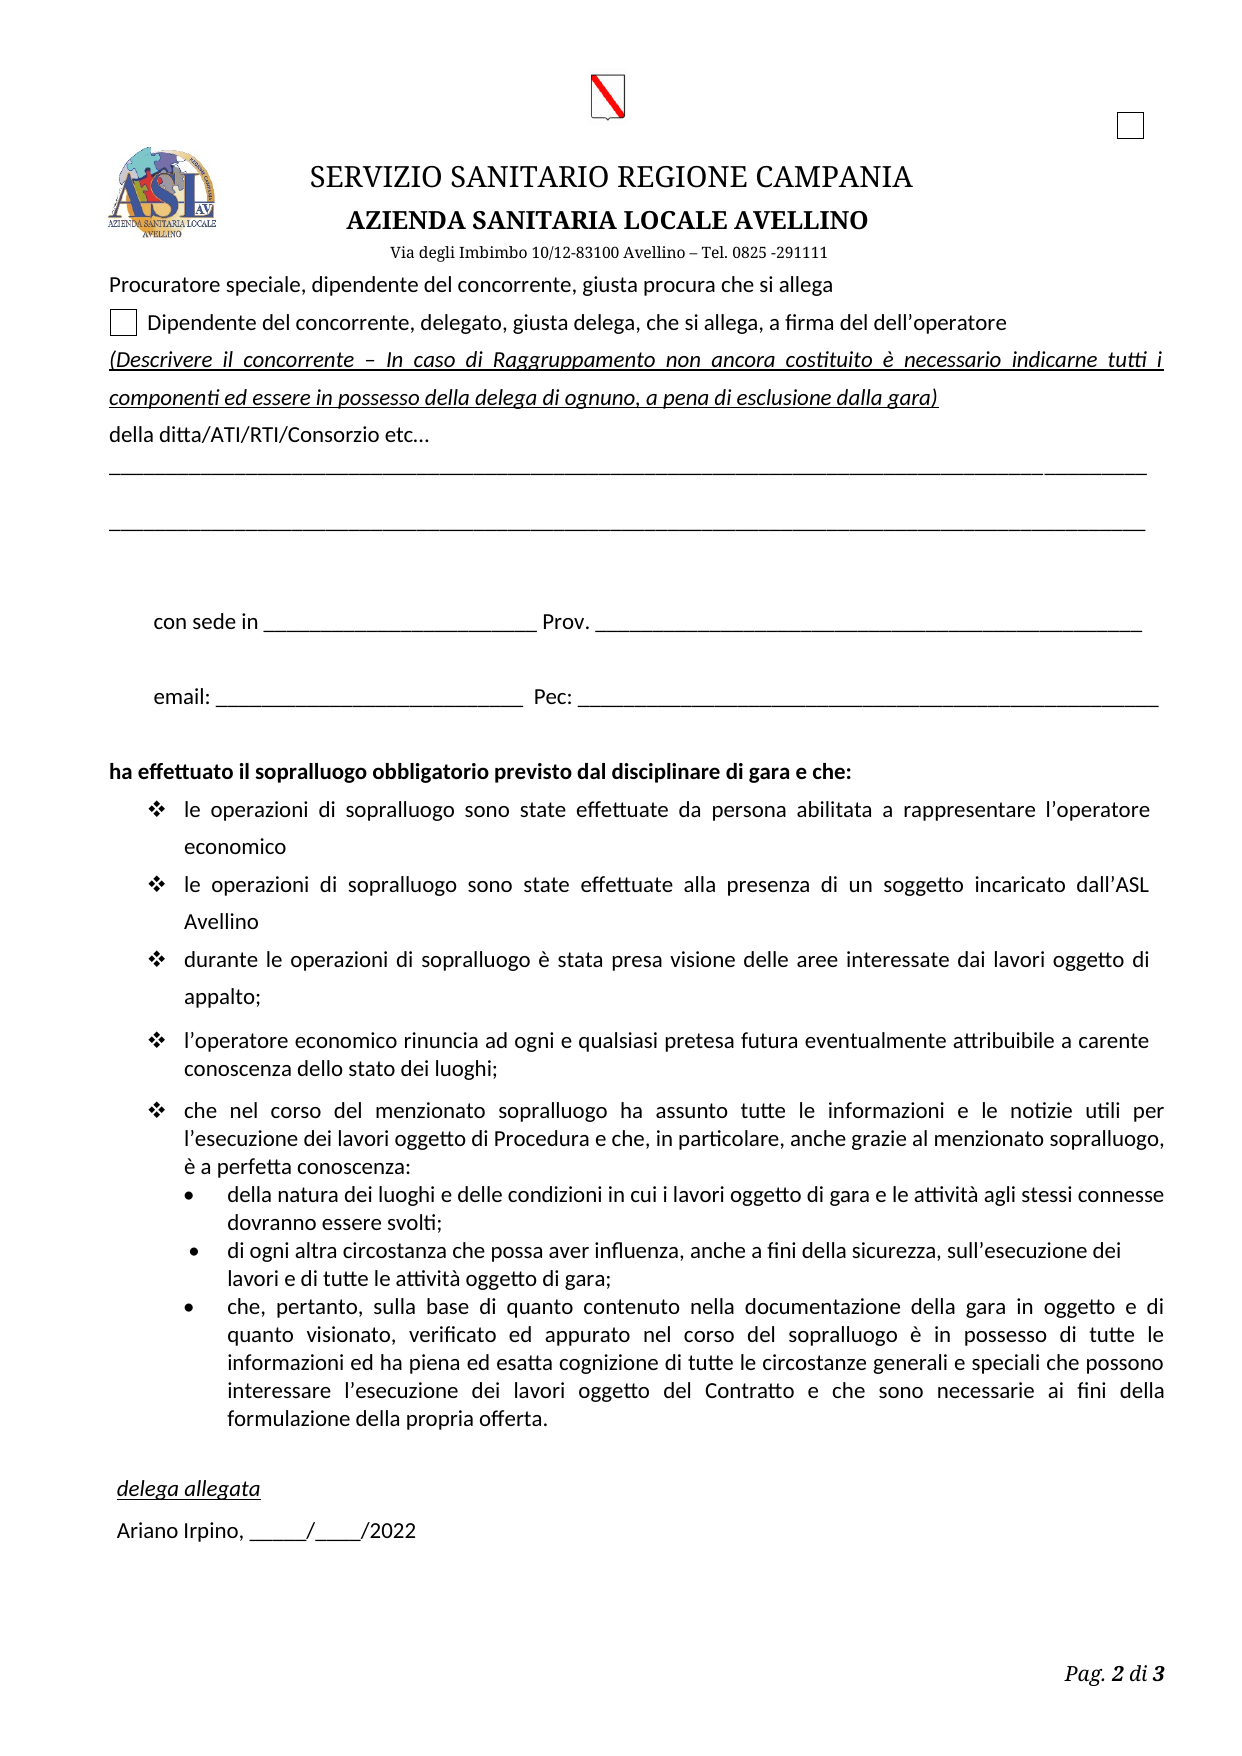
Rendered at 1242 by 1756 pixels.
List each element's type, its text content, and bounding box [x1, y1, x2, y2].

list le operazioni di sopralluogo sono state effettuate alla presenza di un soggetto incaricato dall’ASL Avellino [146, 862, 1152, 937]
list che nel corso del menzionato sopralluogo ha assunto tutte le informazioni e le notizie utili per l’esecuzione dei lavori oggetto di Procedura e che, in particolare, anche grazie al menzionato sopralluogo, è a perfetta conoscenza: [146, 1096, 1167, 1180]
list durante le operazioni di sopralluogo è stata presa visione delle aree interessate dai lavori oggetto di appalto; [146, 937, 1152, 1012]
list • di ogni altra circostanza che possa aver influenza, anche a fini della sicurezza, sull’esecuzione dei lavori e di tutte le attività oggetto di gara; [183, 1236, 1167, 1292]
text Ariano Irpino, _____/____/2022 [117, 1516, 1128, 1544]
text con sede in ________________________ Prov. ________________________________________________ [153, 600, 1167, 637]
text ___________________________________________________________________________________________ [109, 450, 1167, 478]
text Procuratore speciale, dipendente del concorrente, giusta procura che si allega [109, 104, 1167, 300]
text ha effettuato il sopralluogo obbligatorio previsto dal disciplinare di gara e che: [109, 750, 1167, 787]
text della ditta/ATI/RTI/Consorzio etc… [109, 413, 1167, 450]
text Dipendente del concorrente, delegato, giusta delega, che si allega, a firma del dell’operatore [109, 300, 1167, 338]
text delega allegata [117, 1474, 1128, 1502]
list • che, pertanto, sulla base di quanto contenuto nella documentazione della gara in oggetto e di quanto visionato, verificato ed appurato nel corso del sopralluogo è in possesso di tutte le informazioni ed ha piena ed esatta cognizione di tutte le circostanze generali e speciali che possono interessare l’esecuzione dei lavori oggetto del Contratto e che sono necessarie ai fini della formulazione della propria offerta. [183, 1292, 1167, 1432]
list le operazioni di sopralluogo sono state effettuate da persona abilitata a rappresentare l’operatore economico [146, 787, 1152, 862]
text (Descrivere il concorrente – In caso di Raggruppamento non ancora costituito è necessario indicarne tutti i componenti ed essere in possesso della delega di ognuno, a pena di esclusione dalla gara) [109, 338, 1167, 413]
text email: ___________________________ Pec: ___________________________________________________ [153, 675, 1167, 712]
list l’operatore economico rinuncia ad ogni e qualsiasi pretesa futura eventualmente attribuibile a carente conoscenza dello stato dei luoghi; [146, 1026, 1152, 1082]
text ___________________________________________________________________________________________ [109, 506, 1167, 534]
list • della natura dei luoghi e delle condizioni in cui i lavori oggetto di gara e le attività agli stessi connesse dovranno essere svolti; [183, 1180, 1167, 1236]
